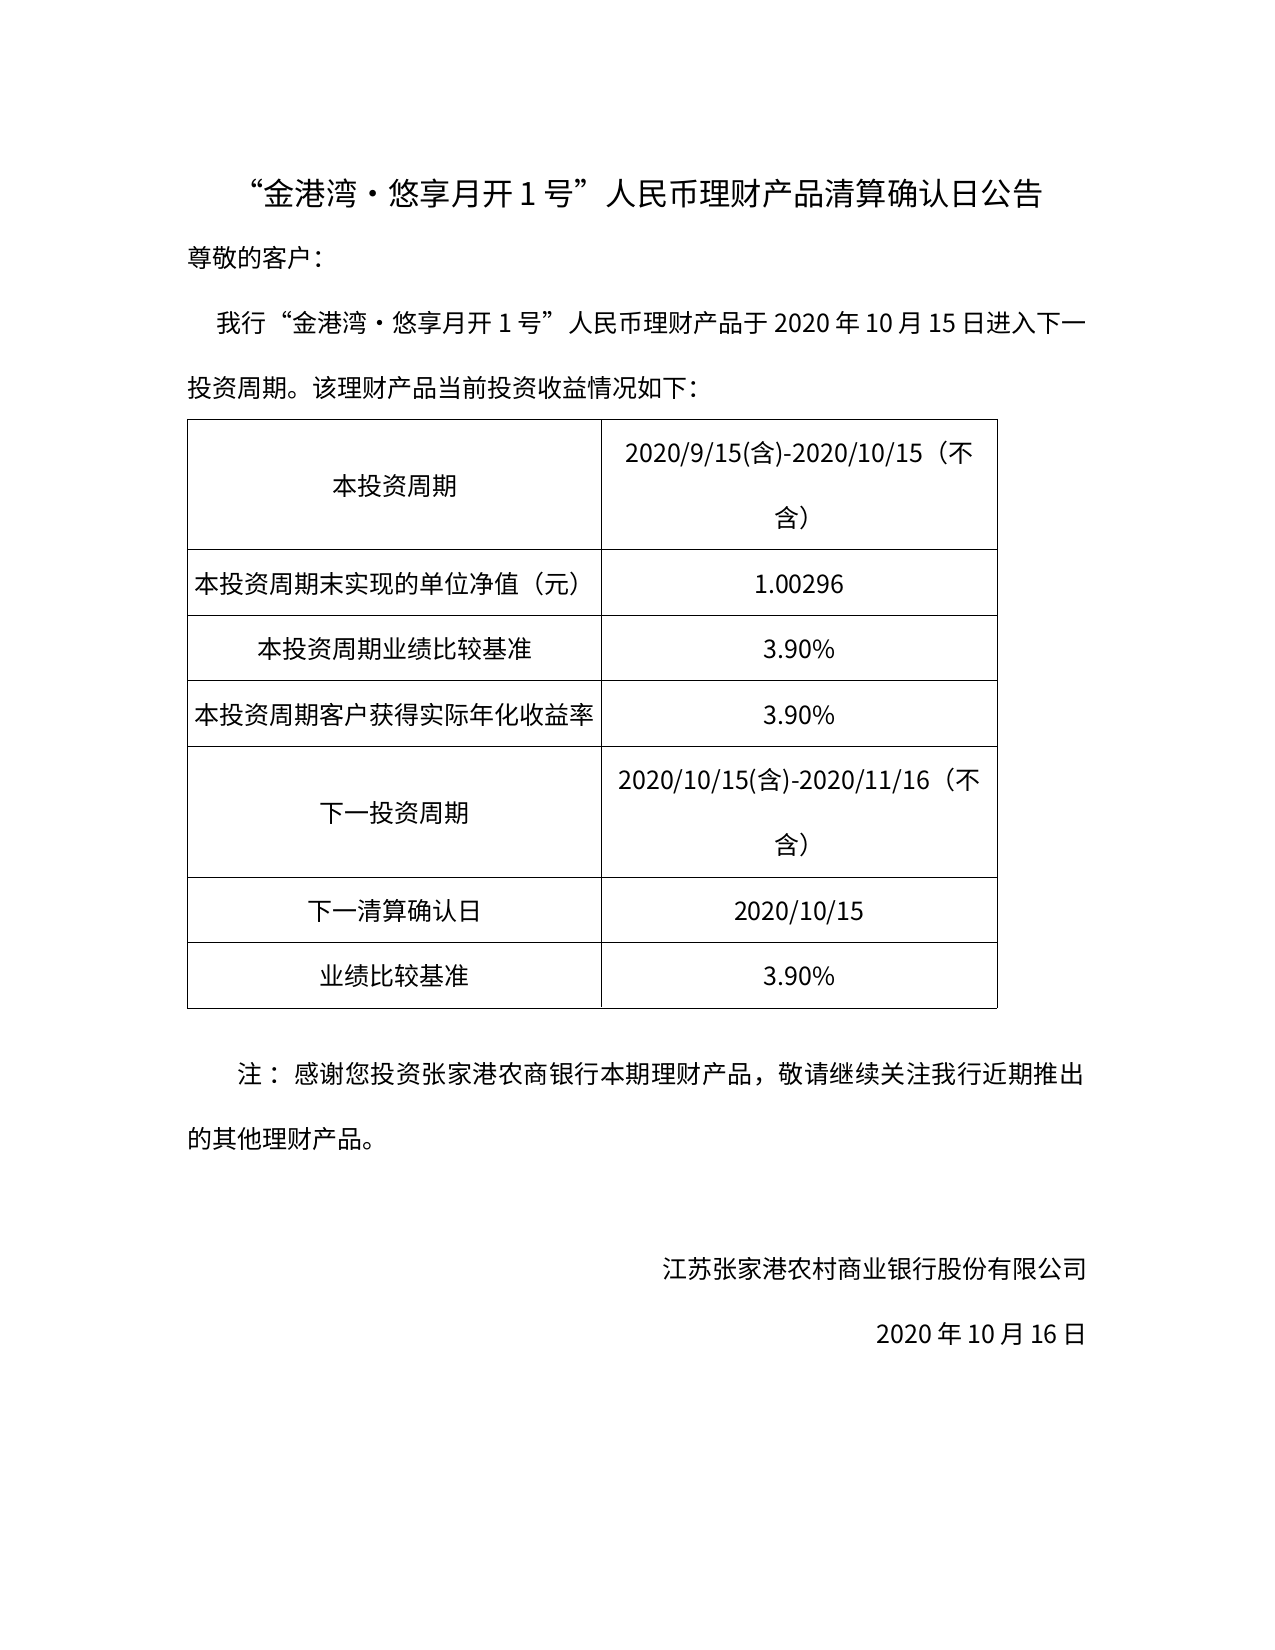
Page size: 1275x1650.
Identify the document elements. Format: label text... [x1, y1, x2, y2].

table_cell 本投资周期业绩比较基准 [188, 616, 601, 680]
text “金港湾·悠享月开1号”人民币理财产品清算确认日公告 [187, 159, 1087, 224]
table_cell 3.90% [602, 681, 997, 746]
table_header 本投资周期 [188, 420, 601, 549]
table_cell 业绩比较基准 [188, 943, 601, 1007]
text 江苏张家港农村商业银行股份有限公司 [187, 1235, 1087, 1300]
text 注 ：感谢您投资张家港农商银行本期理财产品，敬请继续关注我行近期推出的其他理财产品。 [187, 1040, 1087, 1170]
table_cell 本投资周期客户获得实际年化收益率 [188, 681, 601, 746]
text 2020年10月16日 [187, 1300, 1087, 1365]
table_cell 下一清算确认日 [188, 878, 601, 942]
table_header 2020/9/15(含)-2020/10/15（不含） [602, 420, 997, 549]
table_cell 2020/10/15 [602, 878, 997, 942]
text 尊敬的客户： [187, 224, 1087, 289]
table_cell 3.90% [602, 616, 997, 680]
table_cell 下一投资周期 [188, 747, 601, 876]
table_cell 3.90% [602, 943, 997, 1007]
table_cell 1.00296 [602, 550, 997, 615]
text 我行“金港湾•悠享月开1号”人民币理财产品于2020年10月15日进入下一投资周期。该理财产品当前投资收益情况如下： [187, 289, 1087, 419]
table_cell 本投资周期末实现的单位净值（元） [188, 550, 601, 615]
table_cell 2020/10/15(含)-2020/11/16（不含） [602, 747, 997, 876]
